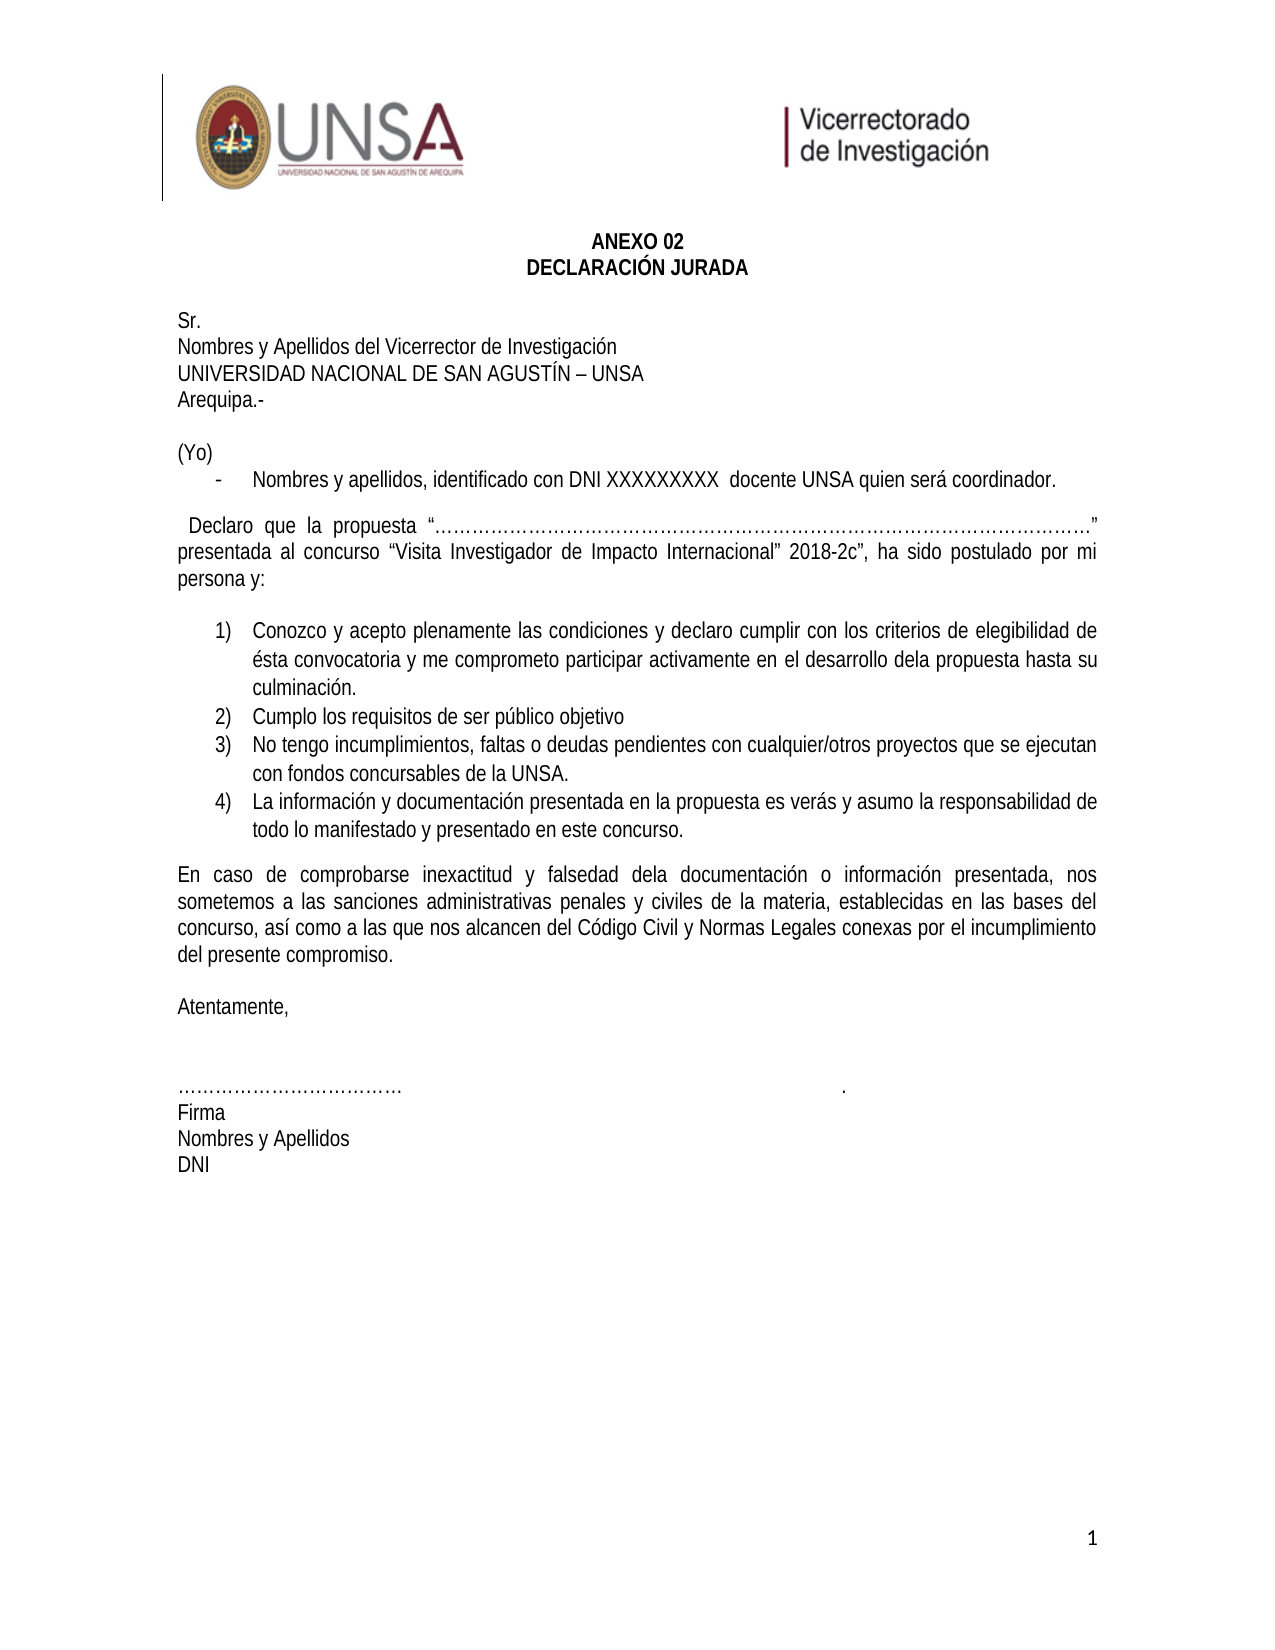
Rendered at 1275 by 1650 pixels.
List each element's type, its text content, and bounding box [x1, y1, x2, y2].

list La información y documentación presentada en la propuesta es verás y asumo la responsabilidad de todo lo manifestado y presentado en este concurso. [215, 788, 1098, 843]
text Nombres y Apellidos [177, 1125, 1098, 1151]
list Nombres y apellidos, identificado con DNI XXXXXXXXX docente UNSA quien será coordinador. [215, 465, 1098, 493]
text Declaro que la propuesta “……………………………………………………………………………………………” presentada al concurso “Visita Investigador de Impacto Internacional” 2018-2c”, ha sido postulado por mi persona y: [177, 512, 1098, 591]
text Sr. [177, 307, 1098, 333]
text DNI [177, 1151, 1098, 1178]
text ……………………………… . [177, 1072, 1098, 1099]
list No tengo incumplimientos, faltas o deudas pendientes con cualquier/otros proyectos que se ejecutan con fondos concursables de la UNSA. [215, 731, 1098, 786]
list Conozco y acepto plenamente las condiciones y declaro cumplir con los criterios de elegibilidad de ésta convocatoria y me comprometo participar activamente en el desarrollo dela propuesta hasta su culminación. [215, 617, 1098, 701]
text DECLARACIÓN JURADA [177, 254, 1098, 281]
text Nombres y Apellidos del Vicerrector de Investigación [177, 333, 1098, 359]
text Atentamente, [177, 993, 1098, 1019]
text Firma [177, 1099, 1098, 1125]
text Arequipa.- [177, 386, 1098, 412]
text UNIVERSIDAD NACIONAL DE SAN AGUSTÍN – UNSA [177, 359, 1098, 386]
list Cumplo los requisitos de ser público objetivo [215, 703, 1098, 729]
text ANEXO 02 [177, 228, 1098, 254]
picture [177, 73, 1049, 202]
text En caso de comprobarse inexactitud y falsedad dela documentación o información presentada, nos sometemos a las sanciones administrativas penales y civiles de la materia, establecidas en las bases del concurso, así como a las que nos alcancen del Código Civil y Normas Legales conexas por el incumplimiento del presente compromiso. [177, 861, 1098, 967]
text (Yo) [177, 439, 1098, 465]
